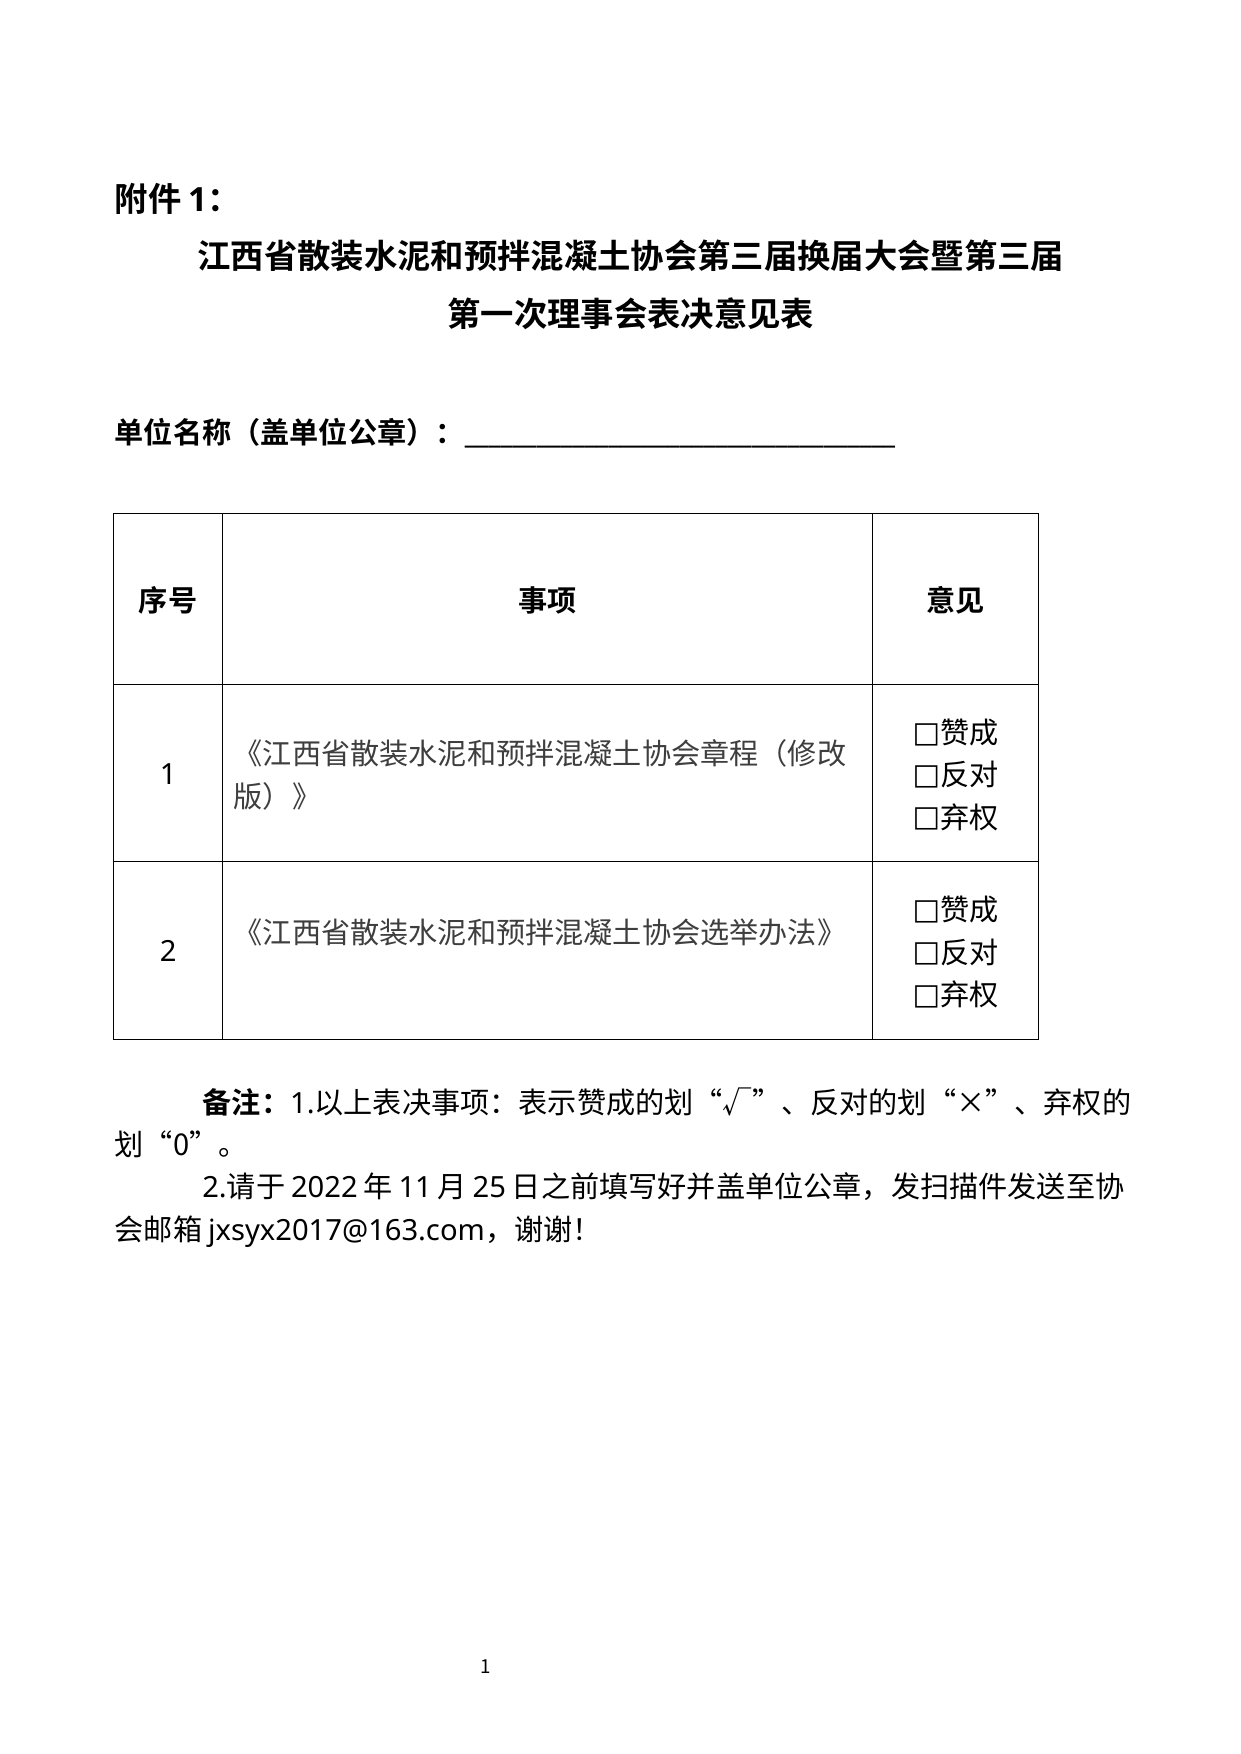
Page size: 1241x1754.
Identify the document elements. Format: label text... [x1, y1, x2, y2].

table_header 意见 [873, 514, 1038, 684]
table_cell □赞成 □反对 □弃权 [873, 685, 1038, 861]
text 单位名称（盖单位公章）：____________________________________ [114, 397, 1146, 455]
table_cell 《江西省散装水泥和预拌混凝土协会章程（修改版）》 [223, 685, 872, 861]
table_cell □赞成 □反对 □弃权 [873, 862, 1038, 1038]
table_header 序号 [114, 514, 222, 684]
text 附件1： [114, 173, 1146, 222]
table_cell 2 [114, 862, 222, 1038]
text 江西省散装水泥和预拌混凝土协会第三届换届大会暨第三届 [114, 222, 1146, 280]
text 备注：1.以上表决事项：表示赞成的划“√”、反对的划“×”、弃权的划“0”。 [114, 1079, 1146, 1164]
text 2.请于2022年11月25日之前填写好并盖单位公章，发扫描件发送至协会邮箱jxsyx2017@163.com，谢谢！ [114, 1164, 1146, 1249]
text 第一次理事会表决意见表 [114, 280, 1146, 338]
table_cell 《江西省散装水泥和预拌混凝土协会选举办法》 [223, 862, 872, 1038]
table_cell 1 [114, 685, 222, 861]
table_header 事项 [223, 514, 872, 684]
